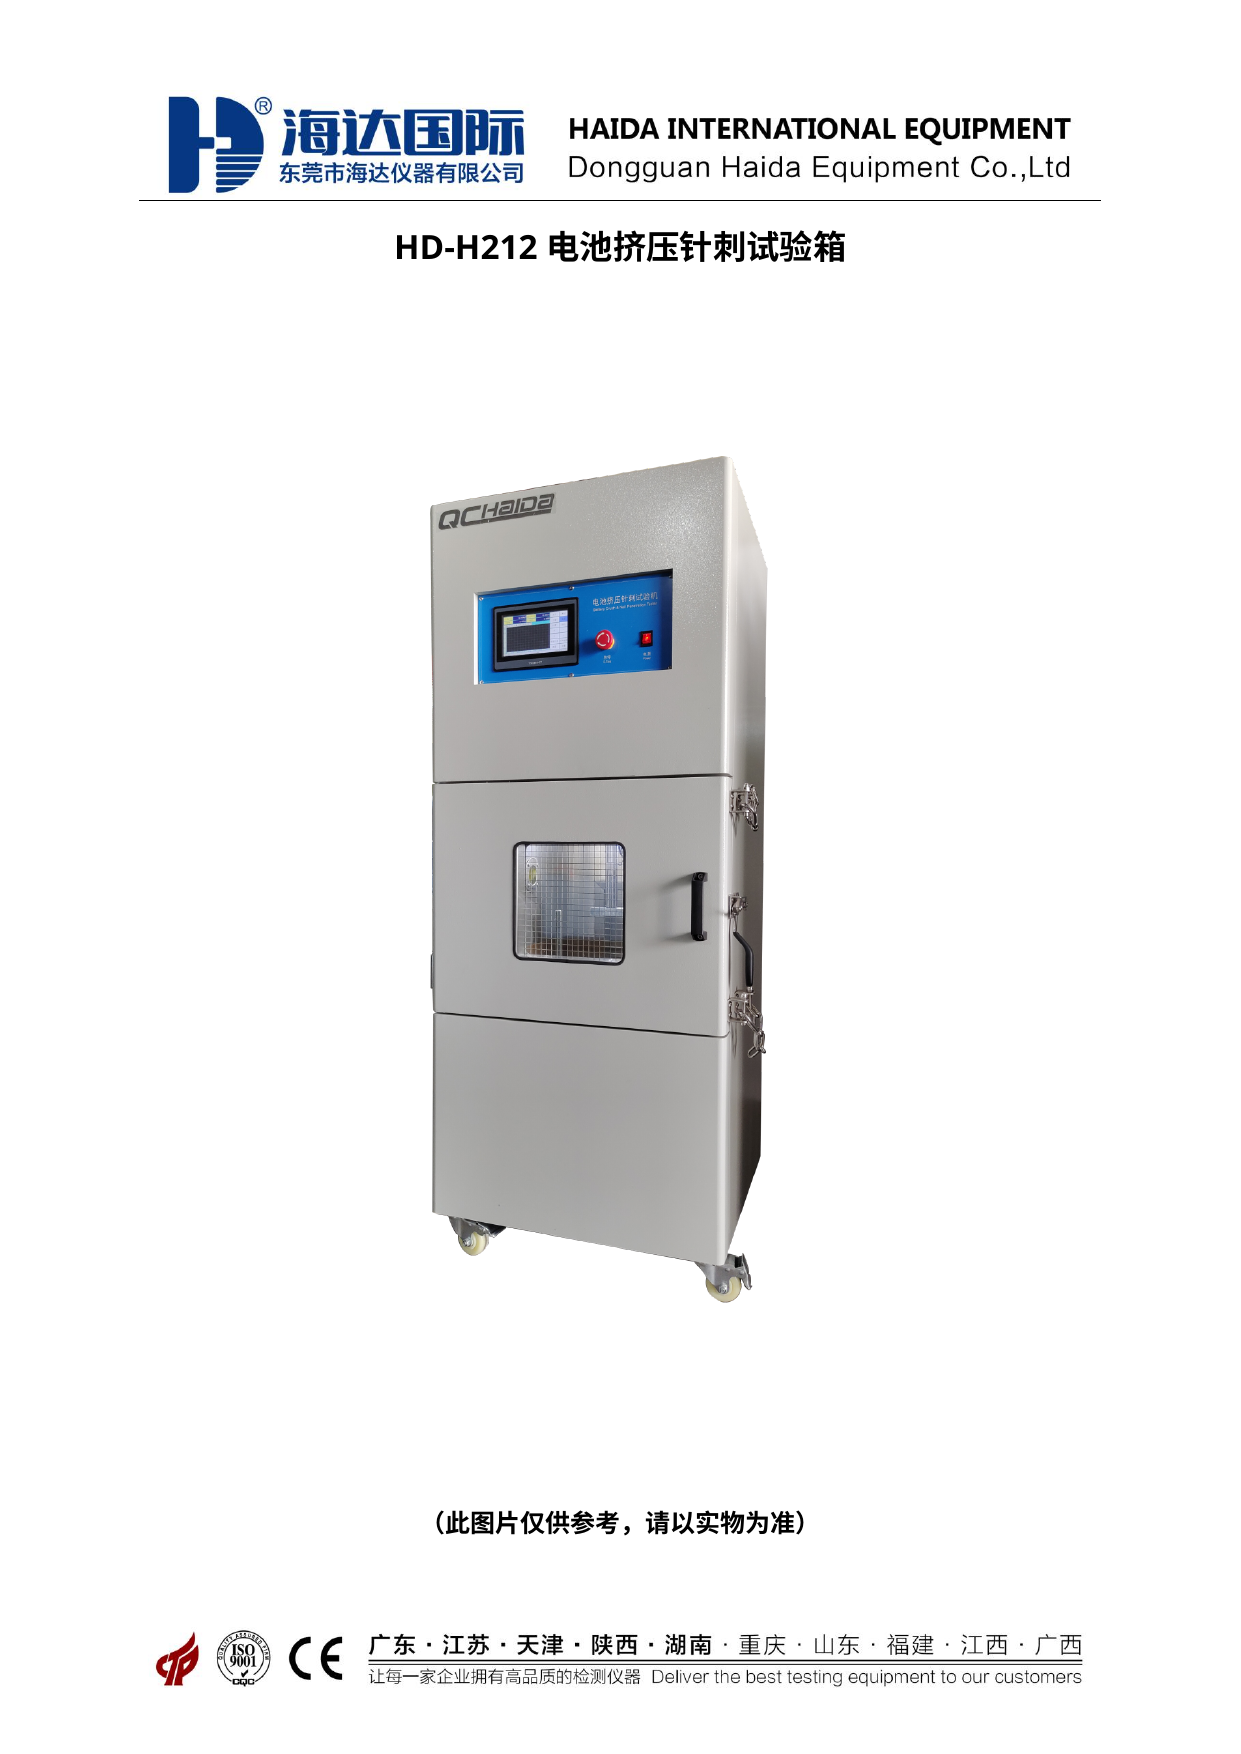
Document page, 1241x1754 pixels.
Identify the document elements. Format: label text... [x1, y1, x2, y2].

picture [147, 1621, 1093, 1695]
text HD-H212 电池挤压针刺试验箱 [148, 213, 1093, 278]
picture [260, 374, 980, 1335]
picture [147, 90, 1093, 199]
text （此图片仅供参考，请以实物为准） [148, 1489, 1093, 1554]
